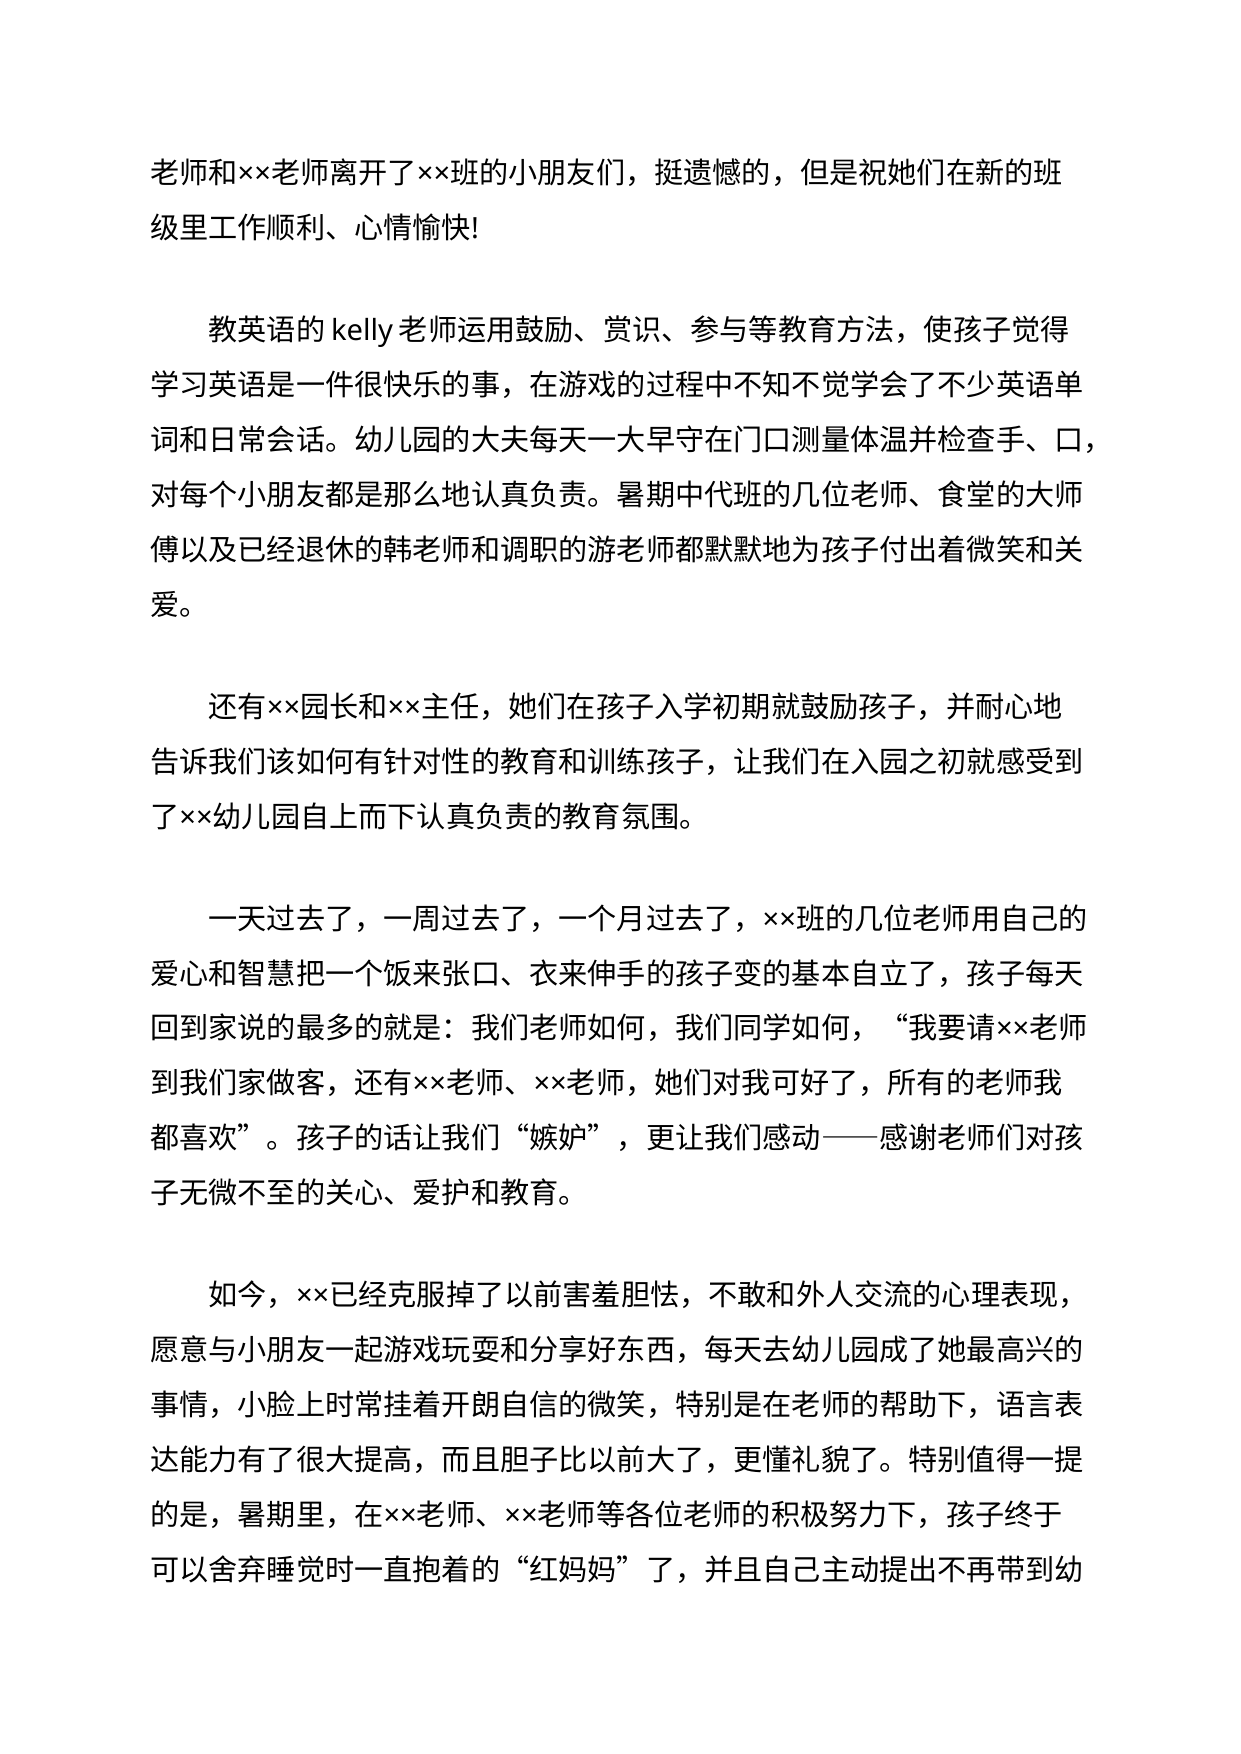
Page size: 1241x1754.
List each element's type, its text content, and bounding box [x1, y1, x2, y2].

text 还有××园长和××主任，她们在孩子入学初期就鼓励孩子，并耐心地告诉我们该如何有针对性的教育和训练孩子，让我们在入园之初就感受到了××幼儿园自上而下认真负责的教育氛围。 [150, 683, 1090, 836]
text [150, 1272, 1090, 1589]
text 教英语的kelly老师运用鼓励、赏识、参与等教育方法，使孩子觉得学习英语是一件很快乐的事，在游戏的过程中不知不觉学会了不少英语单词和日常会话。幼儿园的大夫每天一大早守在门口测量体温并检查手、口，对每个小朋友都是那么地认真负责。暑期中代班的几位老师、食堂的大师傅以及已经退休的韩老师和调职的游老师都默默地为孩子付出着微笑和关爱。 [150, 307, 1090, 624]
text 一天过去了，一周过去了，一个月过去了，××班的几位老师用自己的爱心和智慧把一个饭来张口、衣来伸手的孩子变的基本自立了，孩子每天回到家说的最多的就是：我们老师如何，我们同学如何，“我要请××老师到我们家做客，还有××老师、××老师，她们对我可好了，所有的老师我都喜欢”。孩子的话让我们“嫉妒”，更让我们感动——感谢老师们对孩子无微不至的关心、爱护和教育。 [150, 895, 1090, 1212]
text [150, 150, 1090, 247]
